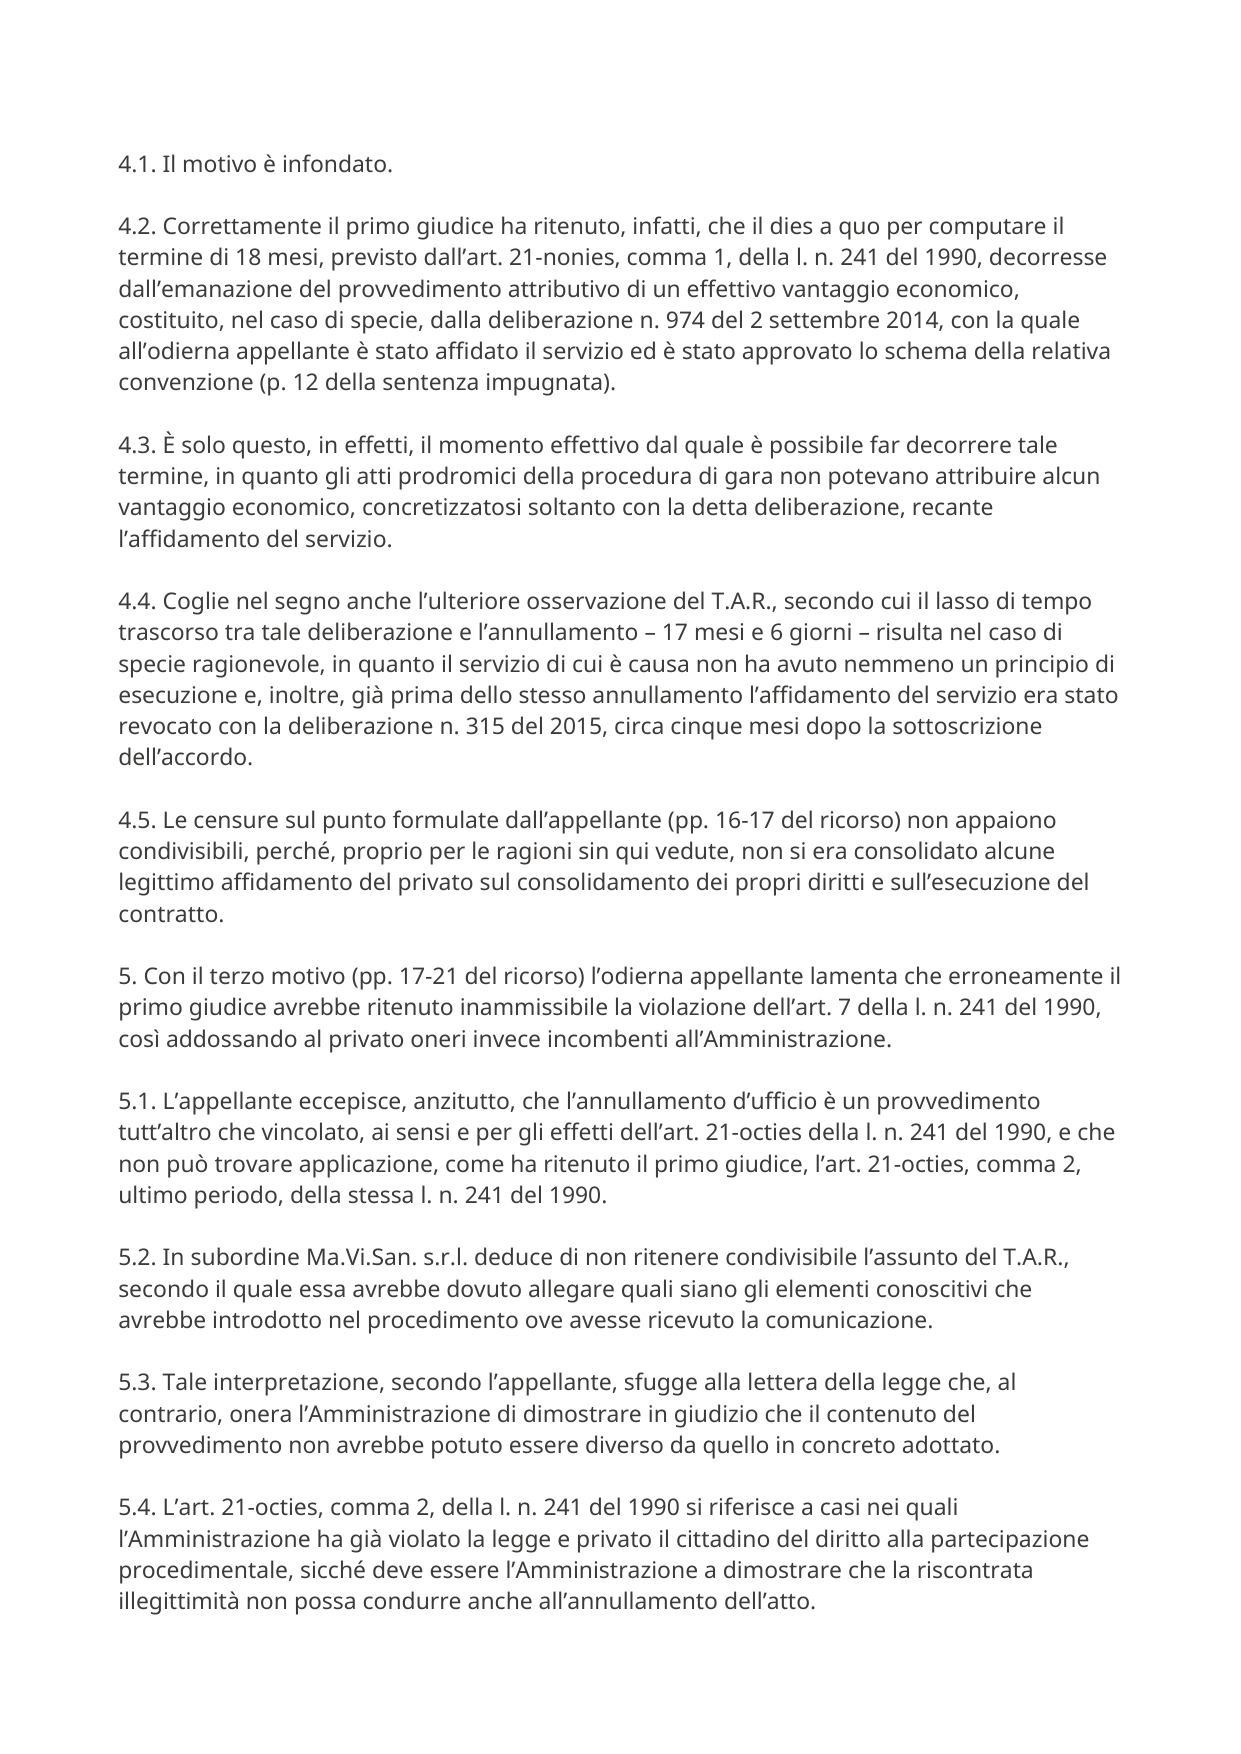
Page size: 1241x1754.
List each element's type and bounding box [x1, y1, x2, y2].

text [118, 148, 1122, 1616]
